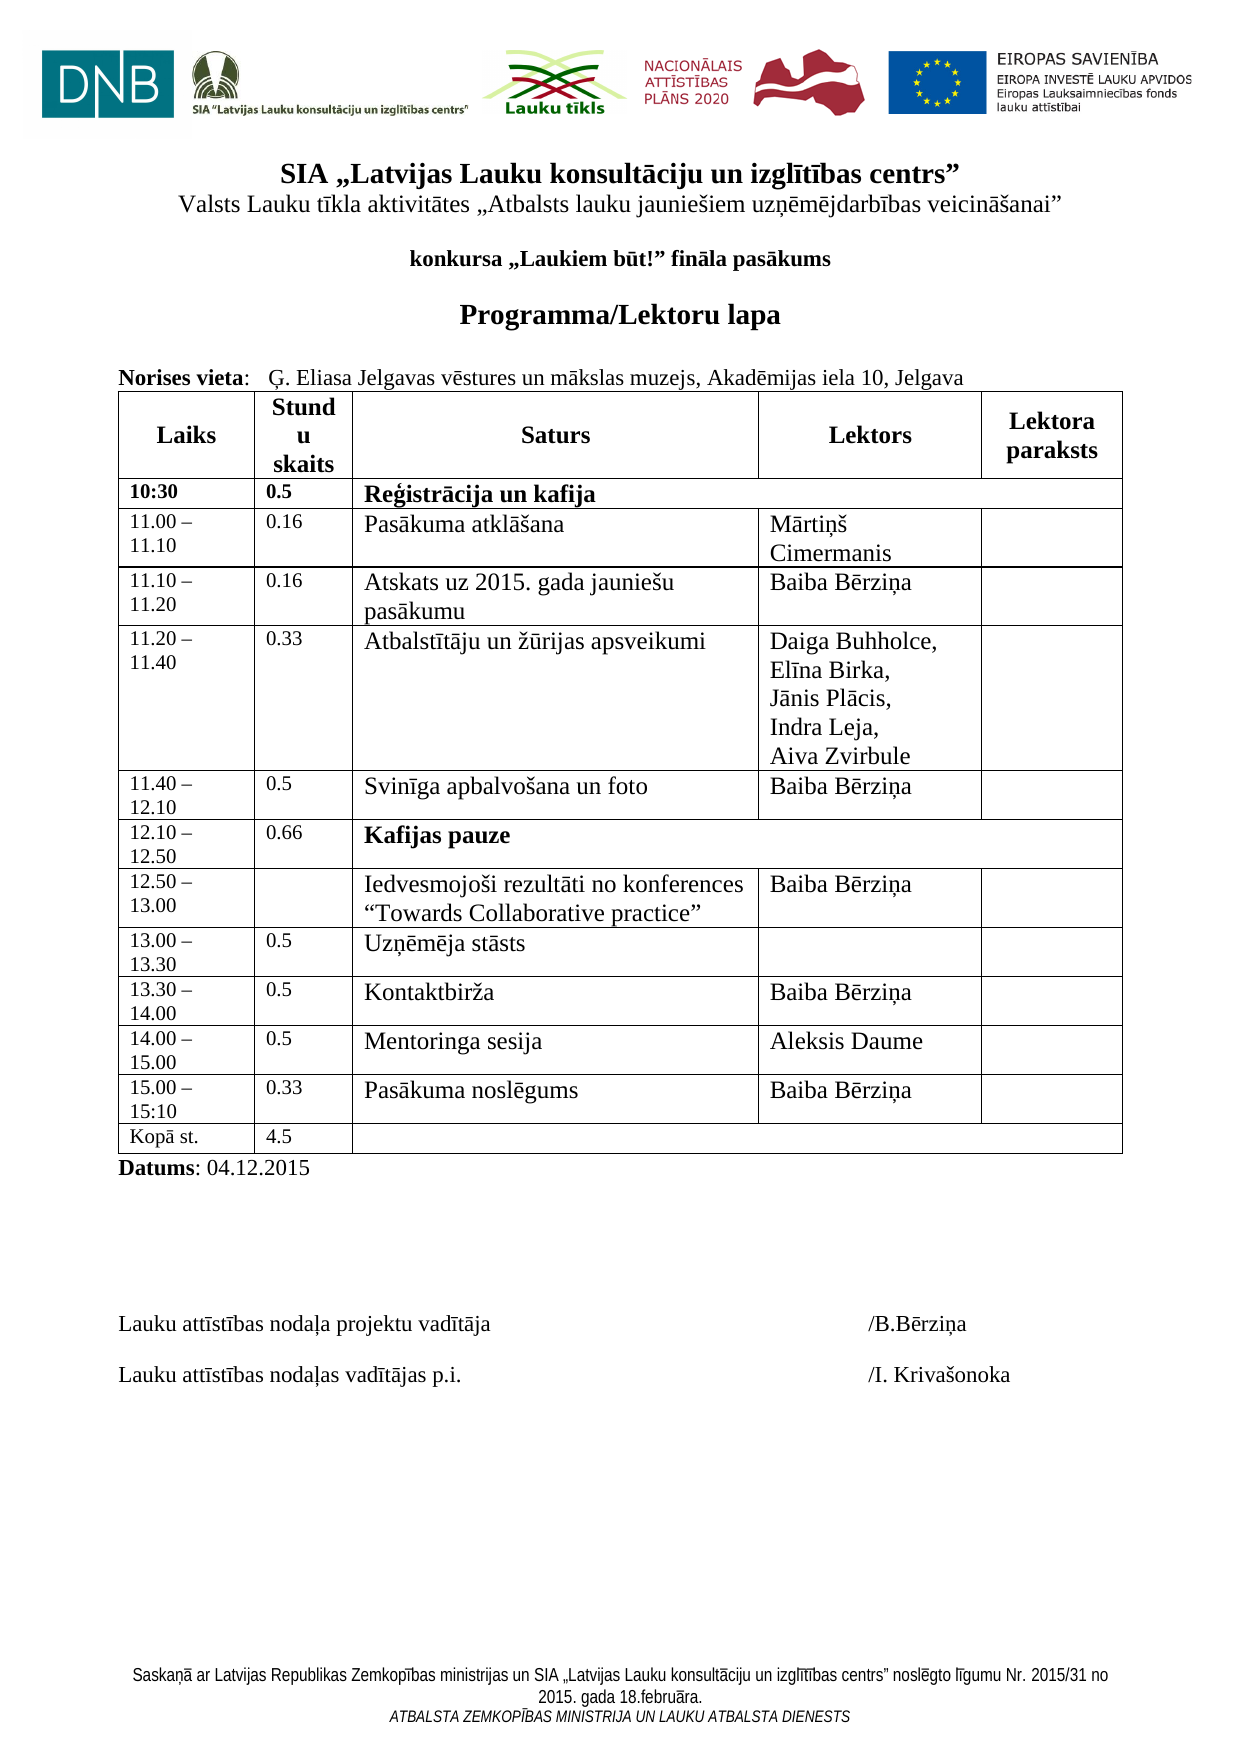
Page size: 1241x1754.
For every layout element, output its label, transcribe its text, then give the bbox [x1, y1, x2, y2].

table_cell [982, 977, 1122, 1025]
table_cell Mentoringa sesija [353, 1026, 758, 1074]
table_cell Pasākuma atklāšana [353, 509, 758, 566]
text Lauku attīstības nodaļas vadītājas p.i. /I. Krivašonoka [118, 1361, 1122, 1387]
table_header Stundu skaits [255, 392, 352, 478]
text Valsts Lauku tīkla aktivitātes „Atbalsts lauku jauniešiem uzņēmējdarbības veicināšanai” [118, 189, 1122, 218]
table_cell Kontaktbirža [353, 977, 758, 1025]
picture [633, 30, 1192, 136]
table_cell Daiga Buhholce, Elīna Birka, Jānis Plācis, Indra Leja, Aiva Zvirbule [759, 626, 981, 770]
picture [481, 50, 628, 114]
table_cell [982, 1075, 1122, 1123]
table_cell [982, 626, 1122, 770]
table_cell [982, 771, 1122, 819]
table_cell Aleksis Daume [759, 1026, 981, 1074]
table_cell [982, 869, 1122, 927]
table_cell Mārtiņš Cimermanis [759, 509, 981, 566]
table_cell 13.30 – 14.00 [119, 977, 254, 1025]
table_cell 4.5 [255, 1124, 352, 1153]
table_cell 0.33 [255, 626, 352, 770]
table_cell 0.66 [255, 820, 352, 868]
table_cell Atbalstītāju un žūrijas apsveikumi [353, 626, 758, 770]
table_cell [255, 869, 352, 927]
table_cell Kopā st. [119, 1124, 254, 1153]
table_cell 0.16 [255, 509, 352, 566]
table_cell 12.50 – 13.00 [119, 869, 254, 927]
table_cell [759, 928, 981, 976]
table_cell 0.16 [255, 568, 352, 625]
table_cell 0.33 [255, 1075, 352, 1123]
table_cell 0.5 [255, 771, 352, 819]
table_cell Svinīga apbalvošana un foto [353, 771, 758, 819]
table_header Laiks [119, 392, 254, 478]
table_cell Uzņēmēja stāsts [353, 928, 758, 976]
table_cell Reģistrācija un kafija [353, 479, 1122, 508]
table_cell [982, 568, 1122, 625]
picture [22, 30, 469, 139]
table_cell 11.20 – 11.40 [119, 626, 254, 770]
text Lauku attīstības nodaļa projektu vadītāja /B.Bērziņa [118, 1309, 1122, 1336]
table_cell 12.10 – 12.50 [119, 820, 254, 868]
table_cell 0.5 [255, 928, 352, 976]
table_cell 11.10 – 11.20 [119, 568, 254, 625]
table_header Lektora paraksts [982, 392, 1122, 478]
text Datums: 04.12.2015 [118, 1154, 1122, 1181]
table_cell 10:30 [119, 479, 254, 508]
table_cell 11.00 – 11.10 [119, 509, 254, 566]
table_cell Baiba Bērziņa [759, 771, 981, 819]
table_cell Baiba Bērziņa [759, 1075, 981, 1123]
table_cell Kafijas pauze [353, 820, 1122, 868]
table_cell 0.5 [255, 479, 352, 508]
text Programma/Lektoru lapa [118, 297, 1122, 331]
table_cell [982, 1026, 1122, 1074]
table_cell [982, 928, 1122, 976]
table_cell Atskats uz 2015. gada jauniešu pasākumu [353, 568, 758, 625]
table_cell [982, 509, 1122, 566]
table_cell 11.40 – 12.10 [119, 771, 254, 819]
table_cell 0.5 [255, 977, 352, 1025]
table_cell 15.00 – 15:10 [119, 1075, 254, 1123]
table_cell 0.5 [255, 1026, 352, 1074]
text SIA „Latvijas Lauku konsultāciju un izglītības centrs” [118, 156, 1122, 189]
table_cell 14.00 – 15.00 [119, 1026, 254, 1074]
table_cell Baiba Bērziņa [759, 977, 981, 1025]
table_header Saturs [353, 392, 758, 478]
table_cell Pasākuma noslēgums [353, 1075, 758, 1123]
text Norises vieta: Ģ. Eliasa Jelgavas vēstures un mākslas muzejs, Akadēmijas iela 10, Jelgava [118, 364, 1122, 391]
table_cell Baiba Bērziņa [759, 869, 981, 927]
table_cell Baiba Bērziņa [759, 568, 981, 625]
table_cell [353, 1124, 1122, 1153]
text konkursa „Laukiem būt!” fināla pasākums [118, 245, 1122, 271]
table_header Lektors [759, 392, 981, 478]
table_cell 13.00 – 13.30 [119, 928, 254, 976]
table_cell Iedvesmojoši rezultāti no konferences “Towards Collaborative practice” [353, 869, 758, 927]
